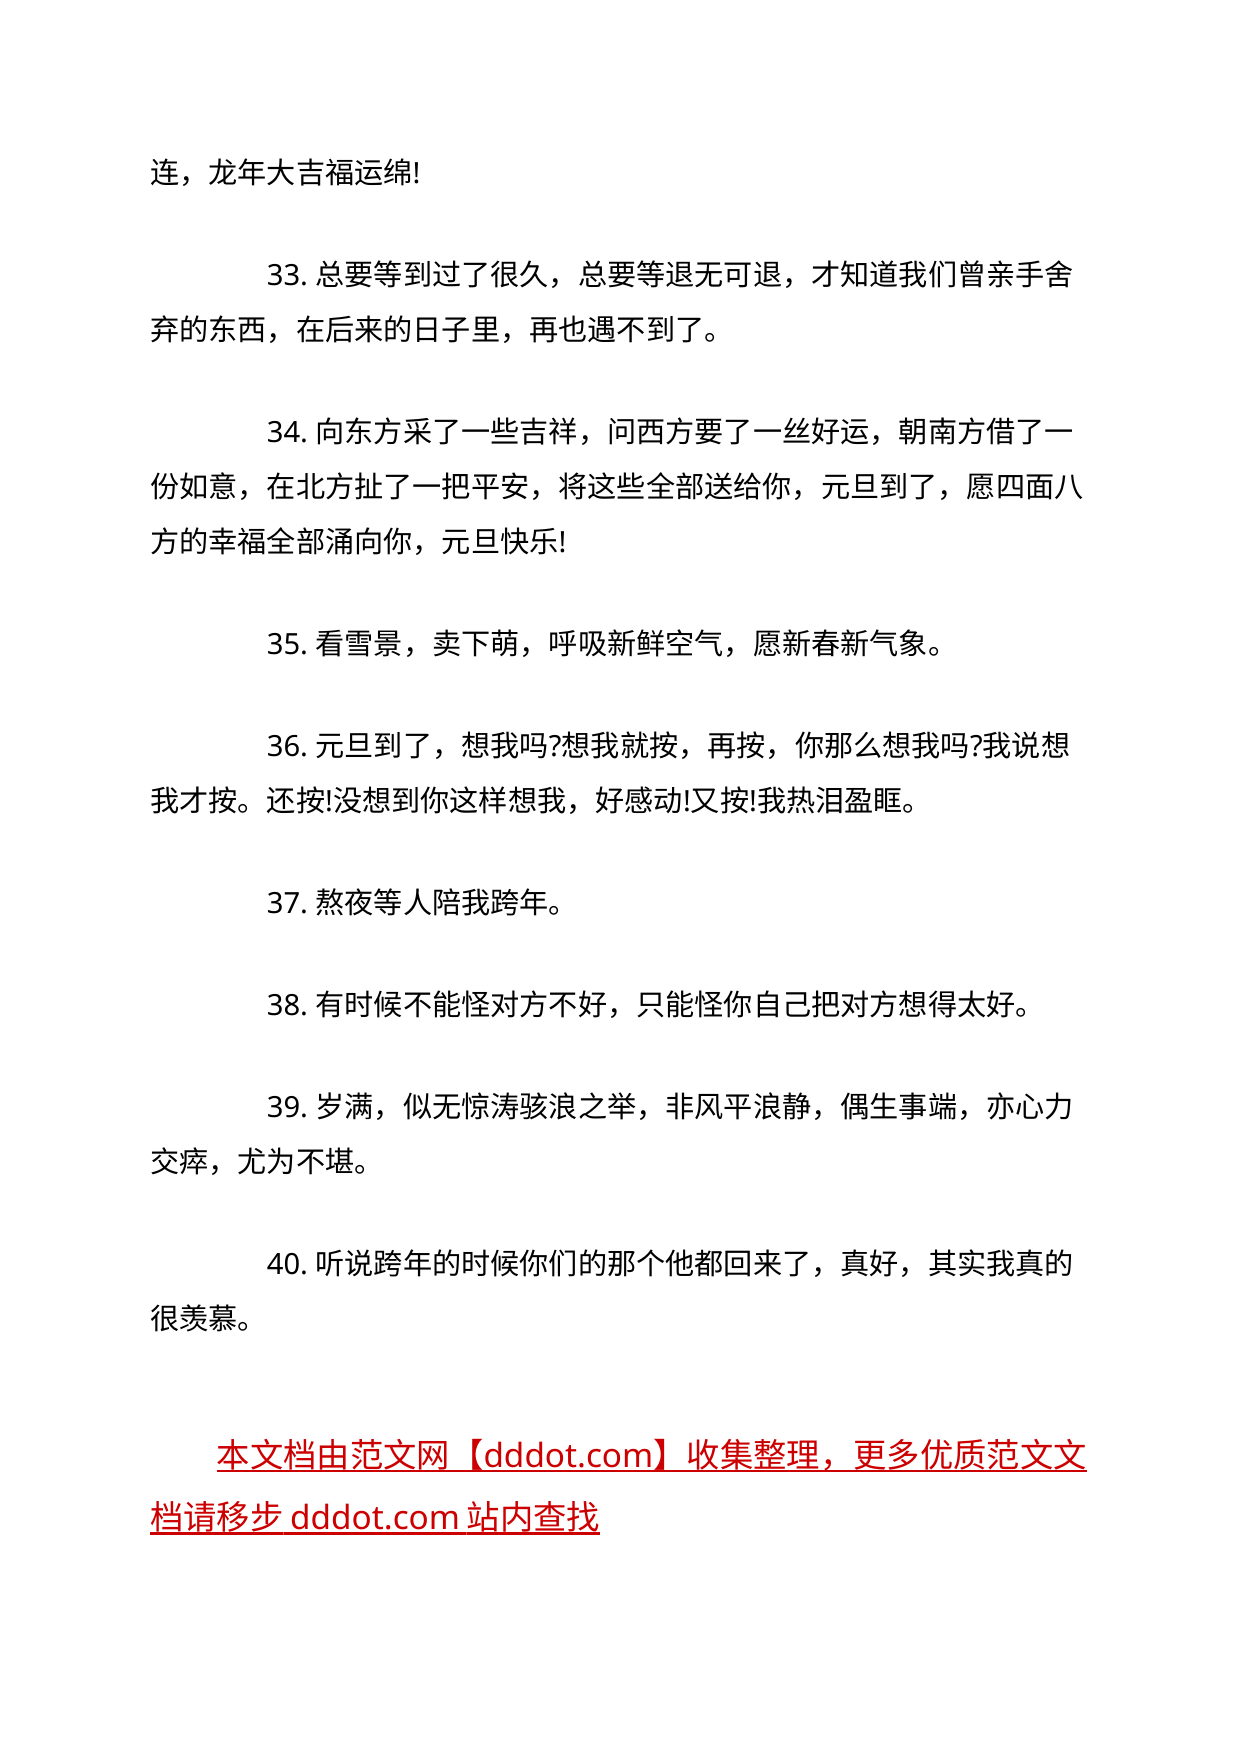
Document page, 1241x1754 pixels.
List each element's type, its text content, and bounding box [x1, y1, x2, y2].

text 33. 总要等到过了很久，总要等退无可退，才知道我们曾亲手舍弃的东西，在后来的日子里，再也遇不到了。 [150, 252, 1090, 349]
text 34. 向东方采了一些吉祥，问西方要了一丝好运，朝南方借了一份如意，在北方扯了一把平安，将这些全部送给你，元旦到了，愿四面八方的幸福全部涌向你，元旦快乐! [150, 409, 1090, 561]
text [150, 150, 1090, 192]
text 37. 熬夜等人陪我跨年。 [150, 879, 1090, 922]
text 39. 岁满，似无惊涛骇浪之举，非风平浪静，偶生事端，亦心力交瘁，尤为不堪。 [150, 1083, 1090, 1181]
text 本文档由范文网【dddot.com】收集整理，更多优质范文文档请移步dddot.com站内查找 [150, 1428, 1090, 1539]
text 40. 听说跨年的时候你们的那个他都回来了，真好，其实我真的很羡慕。 [150, 1240, 1090, 1338]
text 38. 有时候不能怪对方不好，只能怪你自己把对方想得太好。 [150, 982, 1090, 1024]
text 36. 元旦到了，想我吗?想我就按，再按，你那么想我吗?我说想我才按。还按!没想到你这样想我，好感动!又按!我热泪盈眶。 [150, 723, 1090, 820]
text 35. 看雪景，卖下萌，呼吸新鲜空气，愿新春新气象。 [150, 621, 1090, 663]
